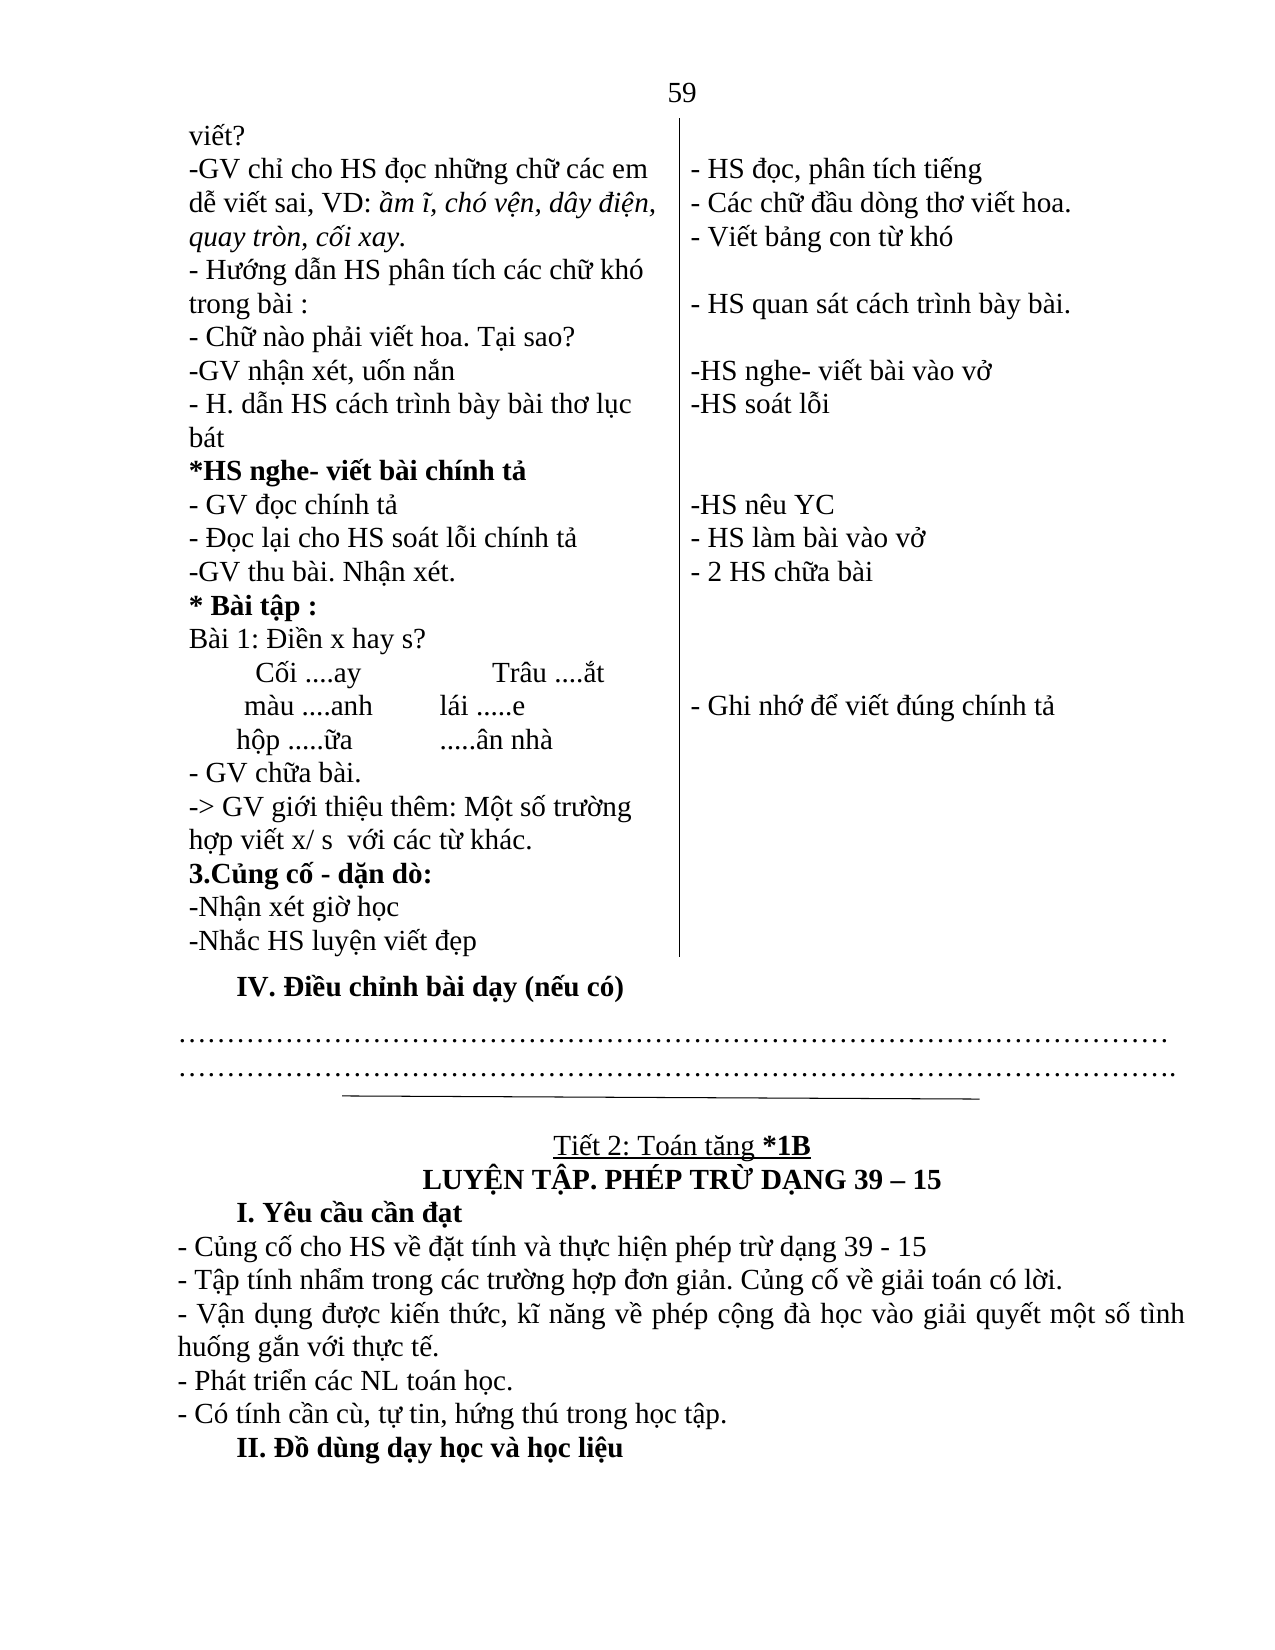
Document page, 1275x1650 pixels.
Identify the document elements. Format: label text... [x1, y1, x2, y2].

text - Vận dụng được kiến thức, kĩ năng về phép cộng đà học vào giải quyết một số tình huống gắn với thực tế. [177, 1296, 1186, 1363]
text - Củng cố cho HS về đặt tính và thực hiện phép trừ dạng 39 - 15 [177, 1229, 1186, 1262]
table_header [680, 118, 1186, 957]
text IV. Điều chỉnh bài dạy (nếu có) [177, 969, 1186, 1003]
text - Tập tính nhẩm trong các trường hợp đơn giản. Củng cố về giải toán có lời. [177, 1262, 1186, 1296]
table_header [177, 118, 679, 957]
text ……………………………………………………………………………………………………………………………………………………………………………………. [177, 1015, 1186, 1082]
text Tiết 2: Toán tăng *1B [177, 1128, 1186, 1162]
text - Phát triển các NL toán học. [177, 1363, 1186, 1397]
list II. Đồ dùng dạy học và học liệu [177, 1430, 1186, 1464]
list I. Yêu cầu cần đạt [177, 1195, 1186, 1229]
text LUYỆN TẬP. PHÉP TRỪ DẠNG 39 – 15 [177, 1162, 1186, 1195]
text - Có tính cần cù, tự tin, hứng thú trong học tập. [177, 1397, 1186, 1430]
